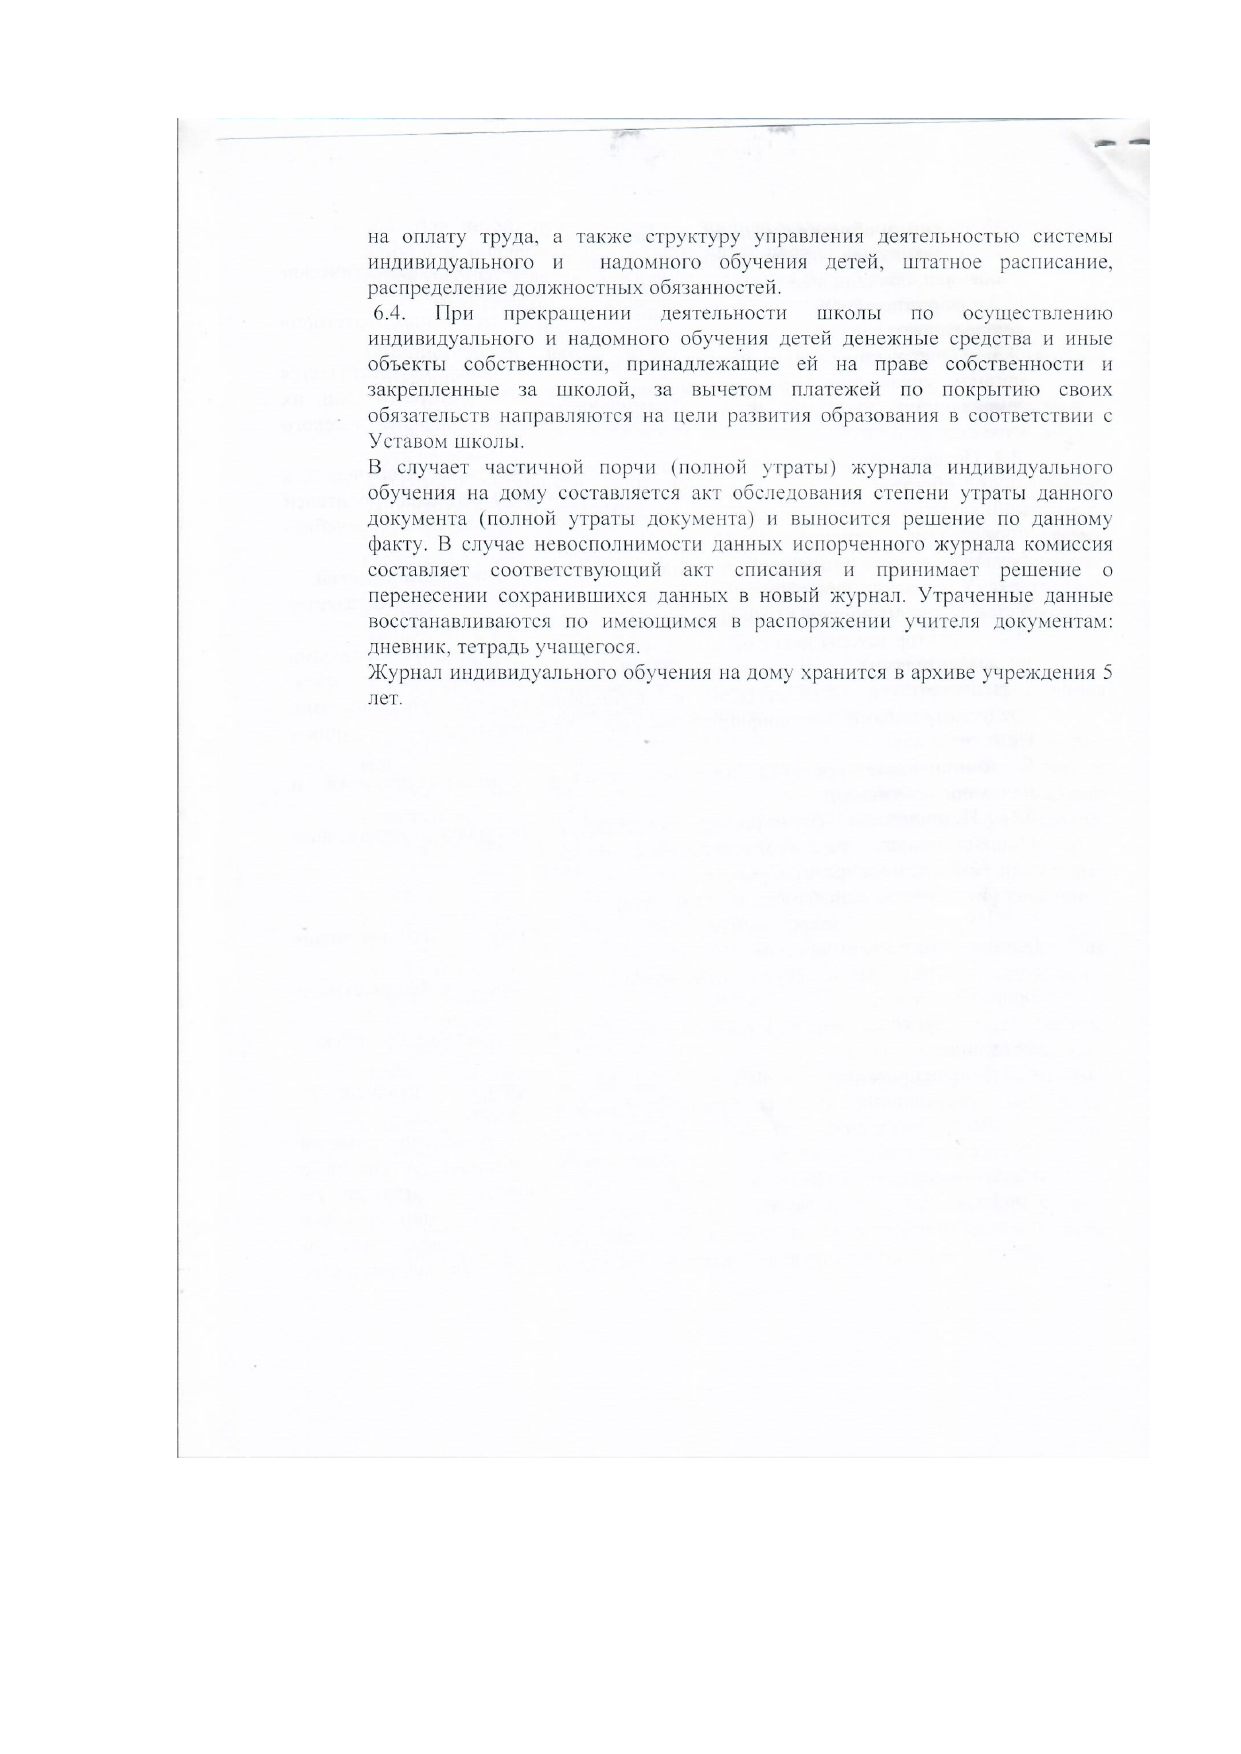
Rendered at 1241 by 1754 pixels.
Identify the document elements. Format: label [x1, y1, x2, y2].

picture [177, 118, 1152, 1458]
